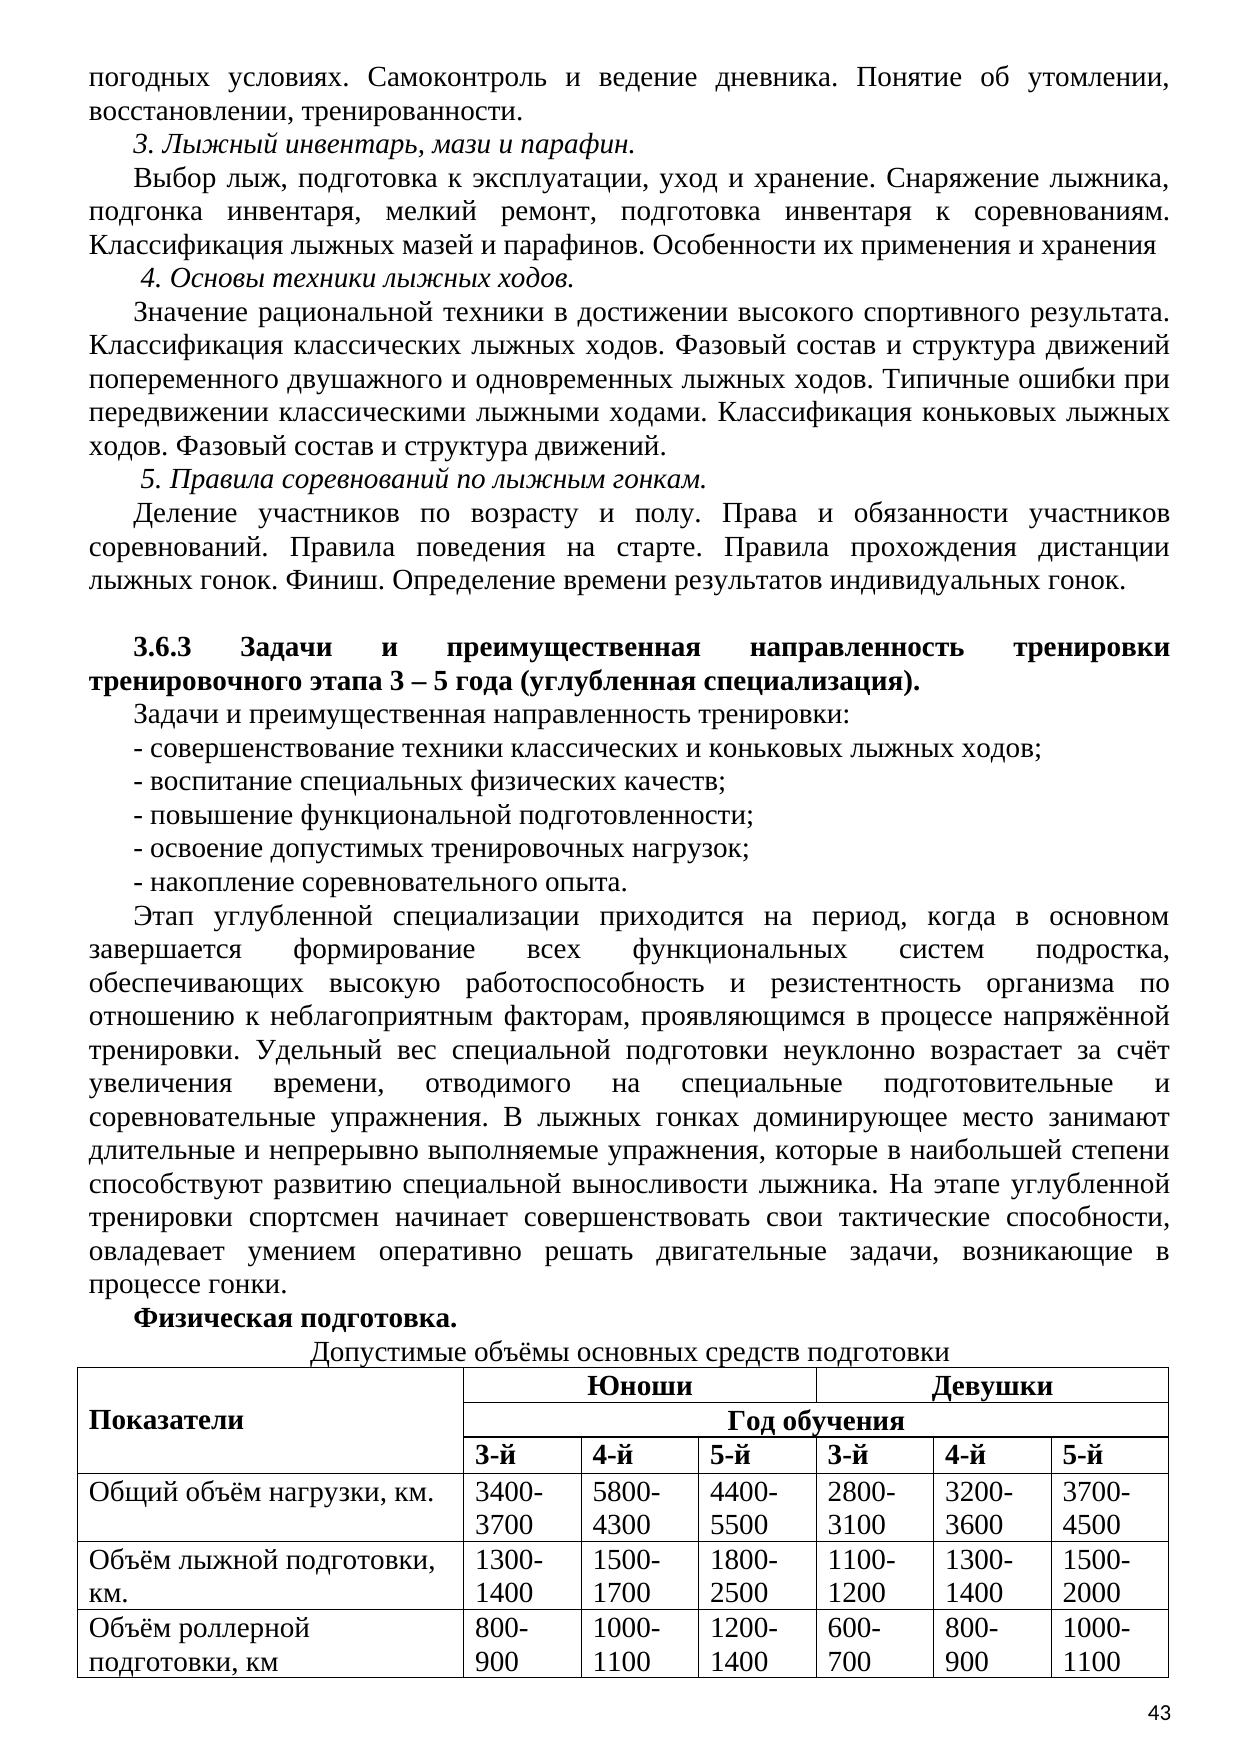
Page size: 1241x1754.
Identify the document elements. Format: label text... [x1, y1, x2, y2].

text 4. Основы техники лыжных ходов. [89, 260, 1171, 294]
text - воспитание специальных физических качеств; [89, 763, 1171, 797]
table_cell 800-900 [934, 1610, 1051, 1677]
table_cell 5800-4300 [582, 1474, 698, 1541]
table_cell Объём лыжной подготовки, км. [78, 1542, 463, 1609]
table_cell 1100-1200 [817, 1542, 933, 1609]
table_cell Общий объём нагрузки, км. [78, 1474, 463, 1541]
table_cell 4-й [934, 1438, 1051, 1473]
table_cell 800-900 [464, 1610, 581, 1677]
table_cell 1300-1400 [464, 1542, 581, 1609]
text - совершенствование техники классических и коньковых лыжных ходов; [89, 730, 1171, 763]
table_cell 2800-3100 [817, 1474, 933, 1541]
text 3.6.3 Задачи и преимущественная направленность тренировки тренировочного этапа 3 – 5 года (углубленная специализация). [89, 629, 1171, 696]
table_cell 1500-2000 [1052, 1542, 1168, 1609]
table_header Девушки [817, 1368, 1168, 1402]
text - повышение функциональной подготовленности; [89, 797, 1171, 831]
text 5. Правила соревнований по лыжным гонкам. [89, 462, 1171, 495]
table_cell 1300-1400 [934, 1542, 1051, 1609]
table_cell 1500-1700 [582, 1542, 698, 1609]
table_cell 3400-3700 [464, 1474, 581, 1541]
table_cell 5-й [699, 1438, 816, 1473]
table_cell 600-700 [817, 1610, 933, 1677]
text Этап углубленной специализации приходится на период, когда в основном завершается формирование всех функциональных систем подростка, обеспечивающих высокую работоспособность и резистентность организма по отношению к неблагоприятным факторам, проявляющимся в процессе напряжённой тренировки. Удельный вес специальной подготовки неуклонно возрастает за счёт увеличения времени, отводимого на специальные подготовительные и соревновательные упражнения. В лыжных гонках доминирующее место занимают длительные и непрерывно выполняемые упражнения, которые в наибольшей степени способствуют развитию специальной выносливости лыжника. На этапе углубленной тренировки спортсмен начинает совершенствовать свои тактические способности, овладевает умением оперативно решать двигательные задачи, возникающие в процессе гонки. [89, 898, 1171, 1300]
table_cell 1000-1100 [1052, 1610, 1168, 1677]
table_cell 1200-1400 [699, 1610, 816, 1677]
text - освоение допустимых тренировочных нагрузок; [89, 831, 1171, 864]
table_cell 3-й [464, 1438, 581, 1473]
table_cell 3700-4500 [1052, 1474, 1168, 1541]
table_cell Год обучения [464, 1403, 1168, 1436]
table_cell 5-й [1052, 1438, 1168, 1473]
text Физическая подготовка. [89, 1300, 1171, 1334]
table_cell Объём роллерной подготовки, км [78, 1610, 463, 1677]
table_cell 4400-5500 [699, 1474, 816, 1541]
table_cell 4-й [582, 1438, 698, 1473]
table_cell 3-й [817, 1438, 933, 1473]
text 3. Лыжный инвентарь, мази и парафин. [89, 126, 1171, 160]
text - накопление соревновательного опыта. [89, 864, 1171, 898]
table_header Юноши [464, 1368, 816, 1402]
text Выбор лыж, подготовка к эксплуатации, уход и хранение. Снаряжение лыжника, подгонка инвентаря, мелкий ремонт, подготовка инвентаря к соревнованиям. Классификация лыжных мазей и парафинов. Особенности их применения и хранения [89, 160, 1171, 260]
text Допустимые объёмы основных средств подготовки [89, 1334, 1171, 1367]
text Значение рациональной техники в достижении высокого спортивного результата. Классификация классических лыжных ходов. Фазовый состав и структура движений попеременного двушажного и одновременных лыжных ходов. Типичные ошибки при передвижении классическими лыжными ходами. Классификация коньковых лыжных ходов. Фазовый состав и структура движений. [89, 294, 1171, 462]
text Деление участников по возрасту и полу. Права и обязанности участников соревнований. Правила поведения на старте. Правила прохождения дистанции лыжных гонок. Финиш. Определение времени результатов индивидуальных гонок. [89, 495, 1171, 596]
table_cell 3200-3600 [934, 1474, 1051, 1541]
text Задачи и преимущественная направленность тренировки: [89, 696, 1171, 730]
table_header Показатели [78, 1368, 463, 1473]
table_cell 1800-2500 [699, 1542, 816, 1609]
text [89, 59, 1171, 126]
table_cell 1000-1100 [582, 1610, 698, 1677]
